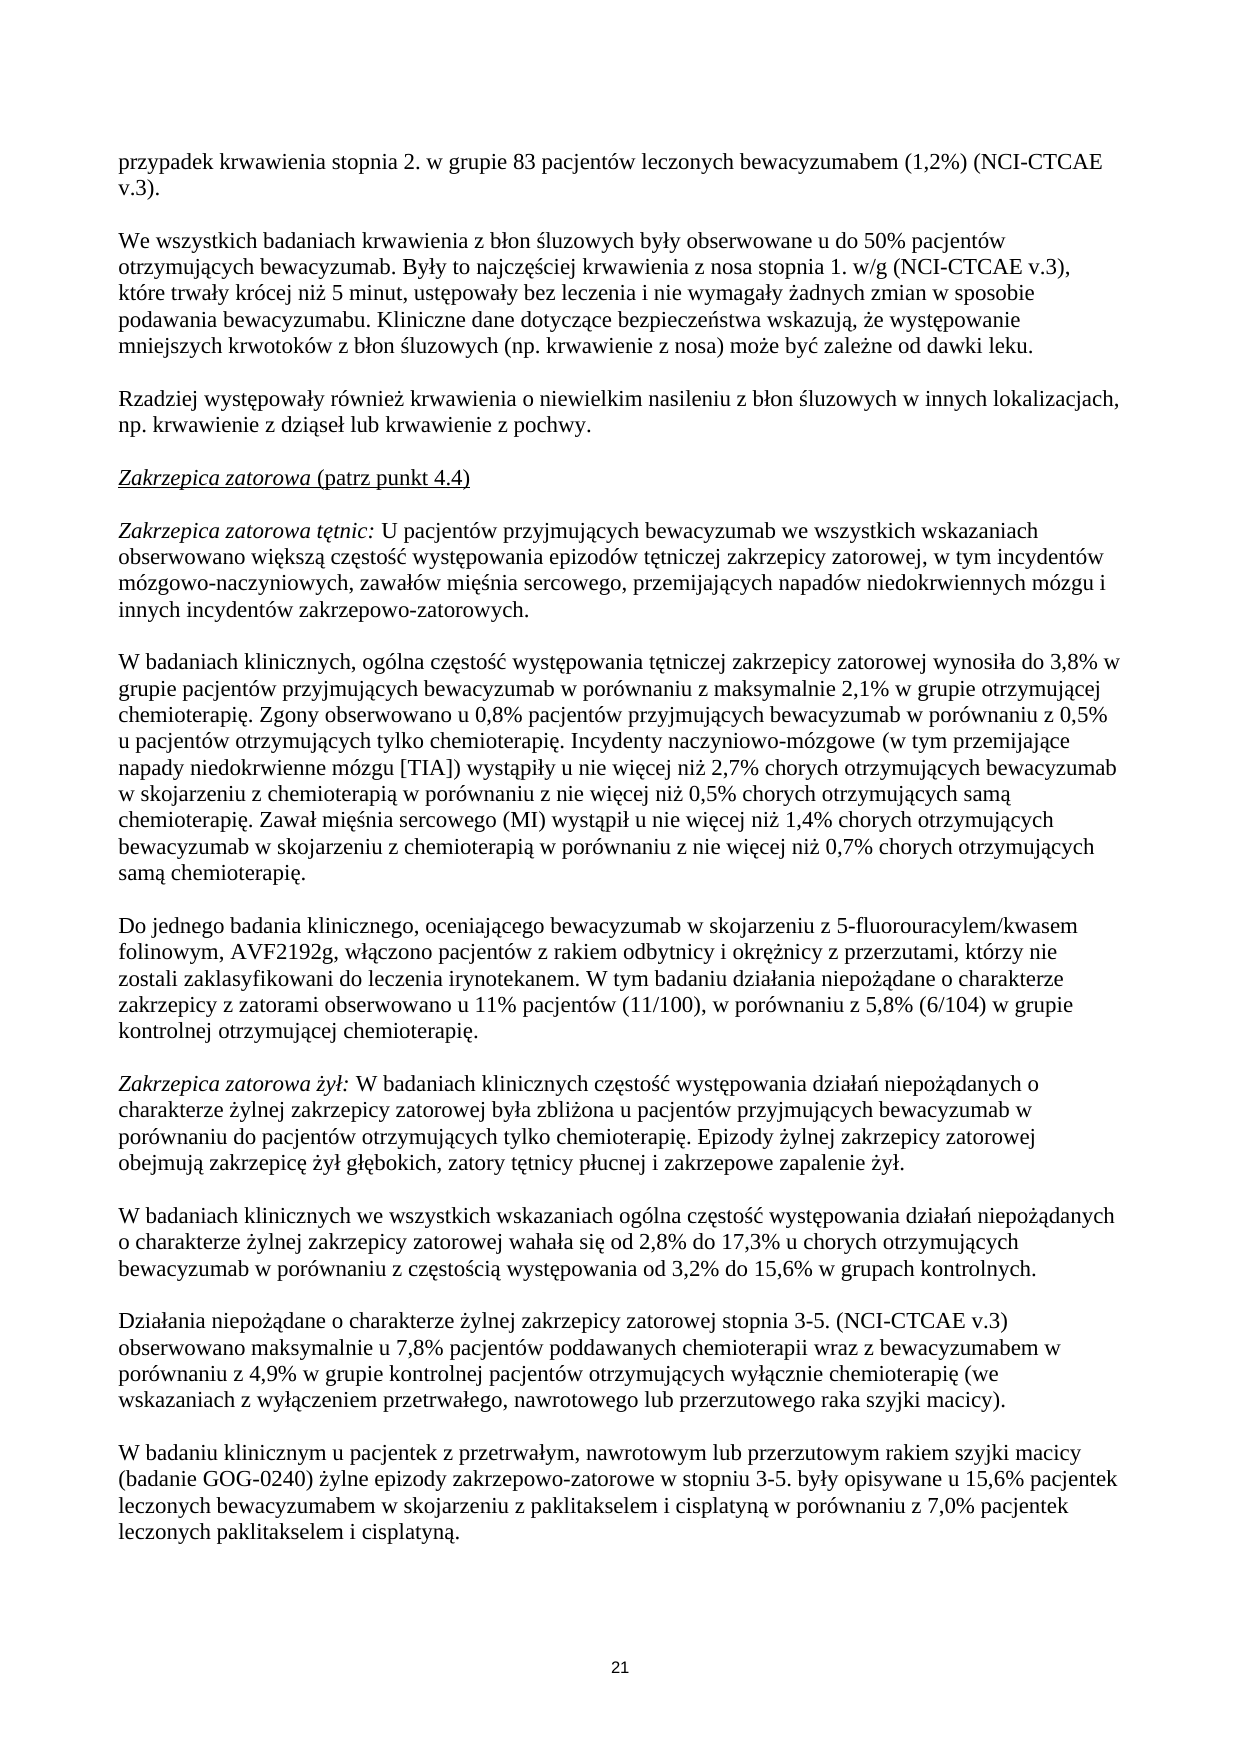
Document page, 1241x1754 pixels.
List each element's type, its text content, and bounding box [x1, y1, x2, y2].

text Zakrzepica zatorowa tętnic: U pacjentów przyjmujących bewacyzumab we wszystkich wskazaniach obserwowano większą częstość występowania epizodów tętniczej zakrzepicy zatorowej, w tym incydentów mózgowo-naczyniowych, zawałów mięśnia sercowego, przemijających napadów niedokrwiennych mózgu i innych incydentów zakrzepowo-zatorowych. [118, 517, 1122, 622]
text W badaniach klinicznych we wszystkich wskazaniach ogólna częstość występowania działań niepożądanych o charakterze żylnej zakrzepicy zatorowej wahała się od 2,8% do 17,3% u chorych otrzymujących bewacyzumab w porównaniu z częstością występowania od 3,2% do 15,6% w grupach kontrolnych. [118, 1202, 1122, 1281]
text Rzadziej występowały również krwawienia o niewielkim nasileniu z błon śluzowych w innych lokalizacjach, np. krwawienie z dziąseł lub krwawienie z pochwy. [118, 385, 1122, 438]
text Zakrzepica zatorowa (patrz punkt 4.4) [118, 464, 1122, 490]
text W badaniu klinicznym u pacjentek z przetrwałym, nawrotowym lub przerzutowym rakiem szyjki macicy (badanie GOG-0240) żylne epizody zakrzepowo-zatorowe w stopniu 3-5. były opisywane u 15,6% pacjentek leczonych bewacyzumabem w skojarzeniu z paklitakselem i cisplatyną w porównaniu z 7,0% pacjentek leczonych paklitakselem i cisplatyną. [118, 1439, 1122, 1544]
text Zakrzepica zatorowa żył: W badaniach klinicznych częstość występowania działań niepożądanych o charakterze żylnej zakrzepicy zatorowej była zbliżona u pacjentów przyjmujących bewacyzumab w porównaniu do pacjentów otrzymujących tylko chemioterapię. Epizody żylnej zakrzepicy zatorowej obejmują zakrzepicę żył głębokich, zatory tętnicy płucnej i zakrzepowe zapalenie żył. [118, 1070, 1122, 1176]
text We wszystkich badaniach krwawienia z błon śluzowych były obserwowane u do 50% pacjentów otrzymujących bewacyzumab. Były to najczęściej krwawienia z nosa stopnia 1. w/g (NCI-CTCAE v.3), które trwały krócej niż 5 minut, ustępowały bez leczenia i nie wymagały żadnych zmian w sposobie podawania bewacyzumabu. Kliniczne dane dotyczące bezpieczeństwa wskazują, że występowanie mniejszych krwotoków z błon śluzowych (np. krwawienie z nosa) może być zależne od dawki leku. [118, 227, 1122, 358]
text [118, 148, 1122, 200]
text Działania niepożądane o charakterze żylnej zakrzepicy zatorowej stopnia 3-5. (NCI-CTCAE v.3) obserwowano maksymalnie u 7,8% pacjentów poddawanych chemioterapii wraz z bewacyzumabem w porównaniu z 4,9% w grupie kontrolnej pacjentów otrzymujących wyłącznie chemioterapię (we wskazaniach z wyłączeniem przetrwałego, nawrotowego lub przerzutowego raka szyjki macicy). [118, 1307, 1122, 1413]
text Do jednego badania klinicznego, oceniającego bewacyzumab w skojarzeniu z 5-fluorouracylem/kwasem folinowym, AVF2192g, włączono pacjentów z rakiem odbytnicy i okrężnicy z przerzutami, którzy nie zostali zaklasyfikowani do leczenia irynotekanem. W tym badaniu działania niepożądane o charakterze zakrzepicy z zatorami obserwowano u 11% pacjentów (11/100), w porównaniu z 5,8% (6/104) w grupie kontrolnej otrzymującej chemioterapię. [118, 912, 1122, 1044]
text W badaniach klinicznych, ogólna częstość występowania tętniczej zakrzepicy zatorowej wynosiła do 3,8% w grupie pacjentów przyjmujących bewacyzumab w porównaniu z maksymalnie 2,1% w grupie otrzymującej chemioterapię. Zgony obserwowano u 0,8% pacjentów przyjmujących bewacyzumab w porównaniu z 0,5% u pacjentów otrzymujących tylko chemioterapię. Incydenty naczyniowo-mózgowe (w tym przemijające napady niedokrwienne mózgu [TIA]) wystąpiły u nie więcej niż 2,7% chorych otrzymujących bewacyzumab w skojarzeniu z chemioterapią w porównaniu z nie więcej niż 0,5% chorych otrzymujących samą chemioterapię. Zawał mięśnia sercowego (MI) wystąpił u nie więcej niż 1,4% chorych otrzymujących bewacyzumab w skojarzeniu z chemioterapią w porównaniu z nie więcej niż 0,7% chorych otrzymujących samą chemioterapię. [118, 648, 1122, 886]
